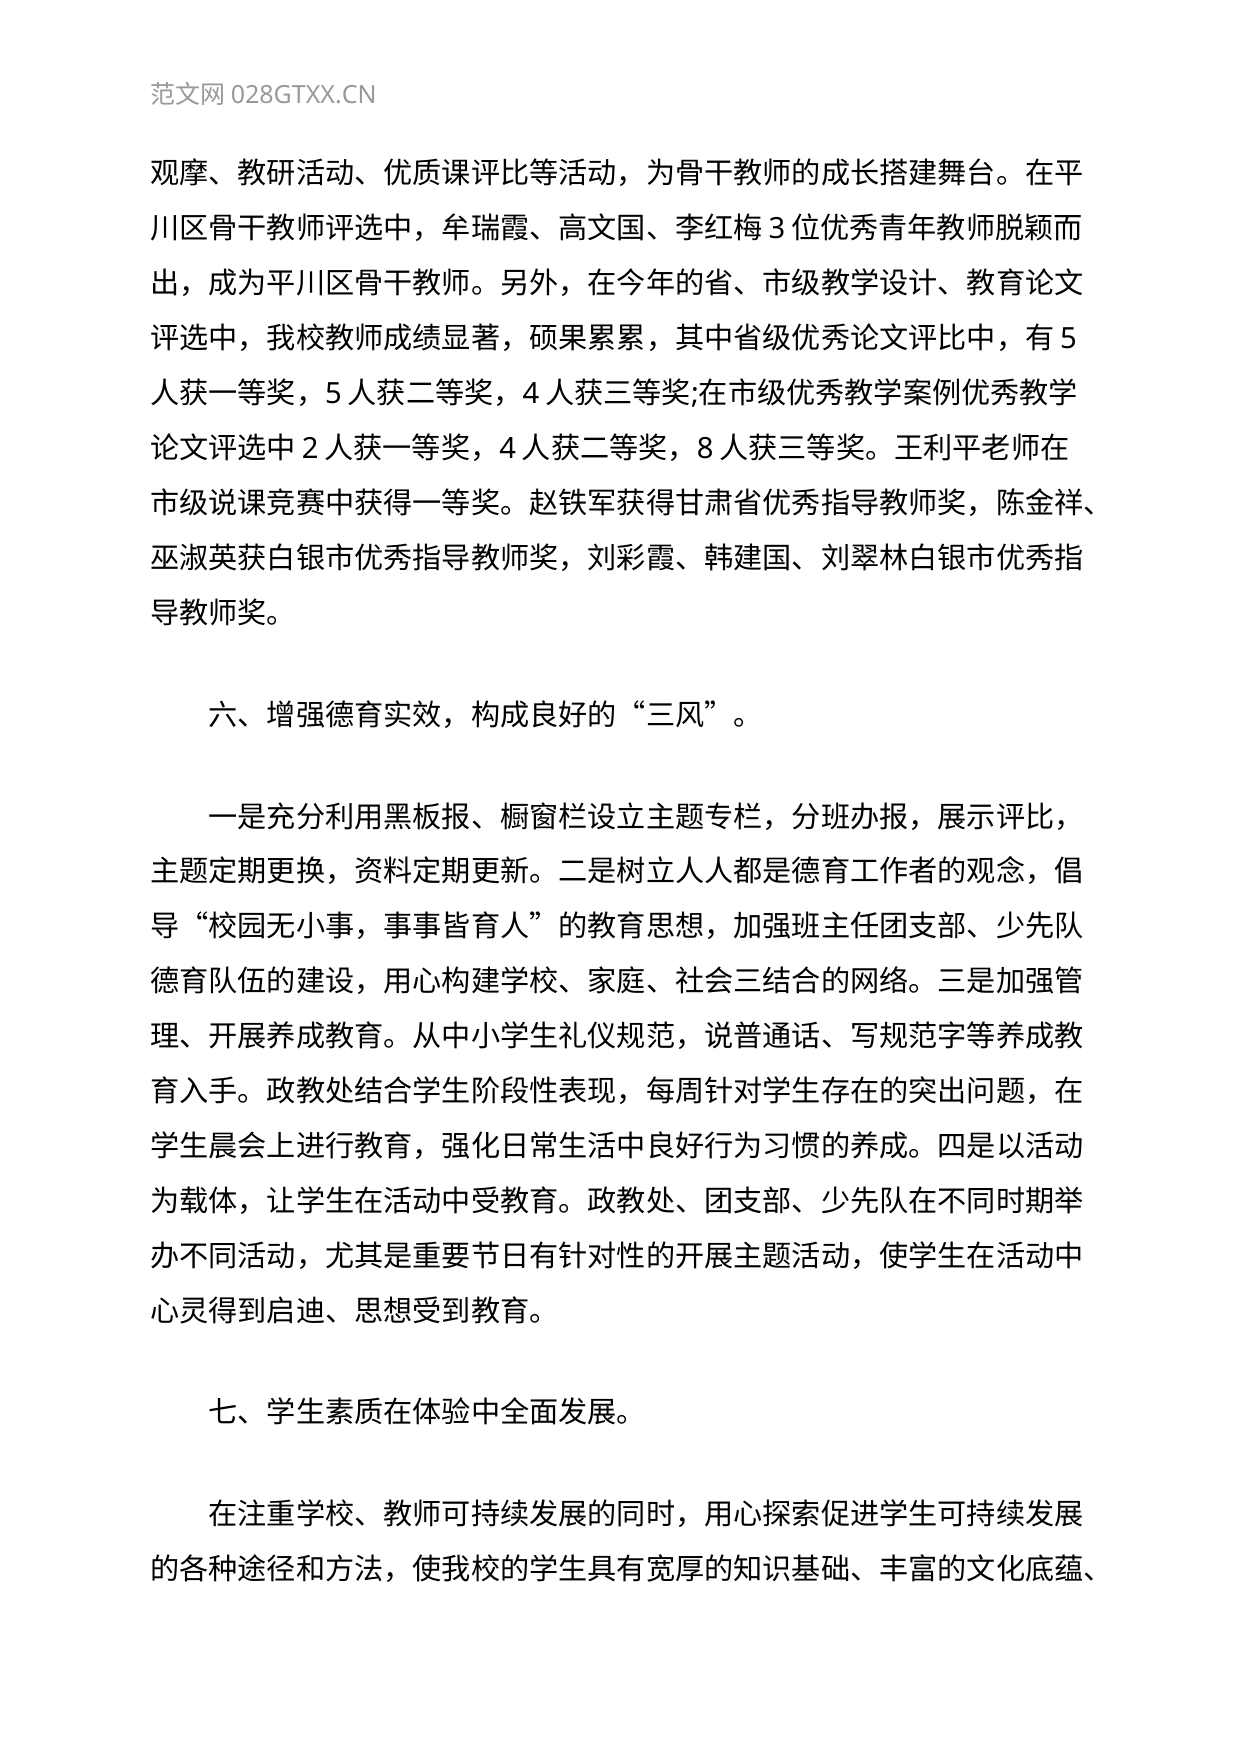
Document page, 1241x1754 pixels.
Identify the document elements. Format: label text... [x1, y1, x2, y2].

text 七、学生素质在体验中全面发展。 [150, 1389, 1090, 1431]
text 六、增强德育实效，构成良好的“三风”。 [150, 691, 1090, 734]
text 一是充分利用黑板报、橱窗栏设立主题专栏，分班办报，展示评比，主题定期更换，资料定期更新。二是树立人人都是德育工作者的观念，倡导“校园无小事，事事皆育人”的教育思想，加强班主任团支部、少先队德育队伍的建设，用心构建学校、家庭、社会三结合的网络。三是加强管理、开展养成教育。从中小学生礼仪规范，说普通话、写规范字等养成教育入手。政教处结合学生阶段性表现，每周针对学生存在的突出问题，在学生晨会上进行教育，强化日常生活中良好行为习惯的养成。四是以活动为载体，让学生在活动中受教育。政教处、团支部、少先队在不同时期举办不同活动，尤其是重要节日有针对性的开展主题活动，使学生在活动中心灵得到启迪、思想受到教育。 [150, 793, 1090, 1329]
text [150, 150, 1090, 632]
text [150, 1491, 1090, 1588]
